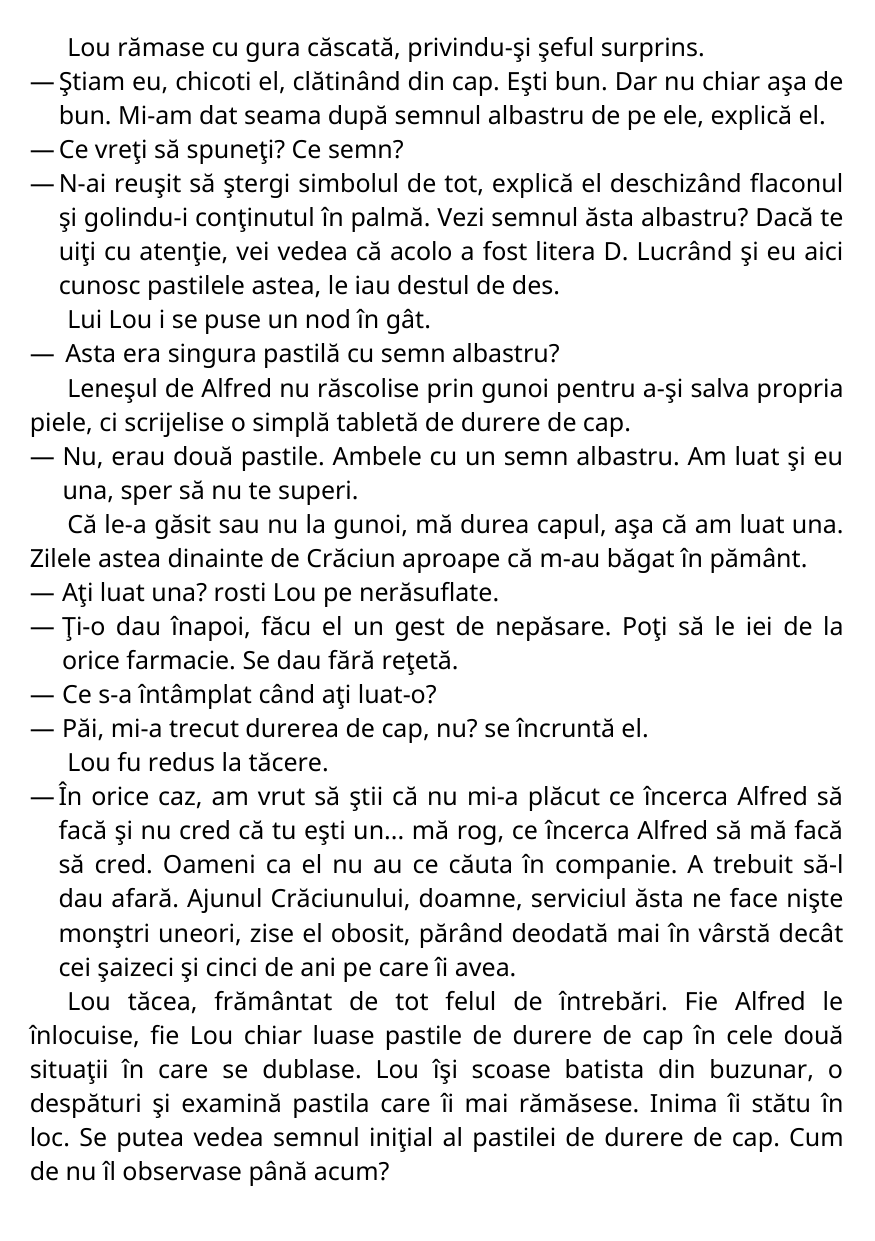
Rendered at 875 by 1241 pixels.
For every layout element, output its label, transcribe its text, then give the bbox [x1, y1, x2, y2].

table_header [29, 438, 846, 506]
text Lui Lou i se puse un nod în gât. [29, 302, 844, 336]
text Leneşul de Alfred nu răscolise prin gunoi pentru a-şi salva propria piele, ci scrijelise o simplă tabletă de durere de cap. [29, 370, 844, 438]
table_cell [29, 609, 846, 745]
text Lou rămase cu gura căscată, privindu-şi şeful surprins. [29, 29, 844, 64]
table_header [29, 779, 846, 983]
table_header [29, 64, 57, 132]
text Lou tăcea, frământat de tot felul de întrebări. Fie Alfred le înlocuise, fie Lou chiar luase pastile de durere de cap în cele două situaţii în care se dublase. Lou îşi scoase batista din buzunar, o despături şi examină pastila care îi mai rămăsese. Inima îi stătu în loc. Se putea vedea semnul iniţial al pastilei de durere de cap. Cum de nu îl observase până acum? [29, 983, 844, 1188]
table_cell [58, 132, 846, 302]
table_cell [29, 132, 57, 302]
text Că le-a găsit sau nu la gunoi, mă durea capul, aşa că am luat una. Zilele astea dinainte de Crăciun aproape că m-au băgat în pământ. [29, 506, 844, 574]
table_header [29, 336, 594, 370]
text Lou fu redus la tăcere. [29, 745, 844, 779]
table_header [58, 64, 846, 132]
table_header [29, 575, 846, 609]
